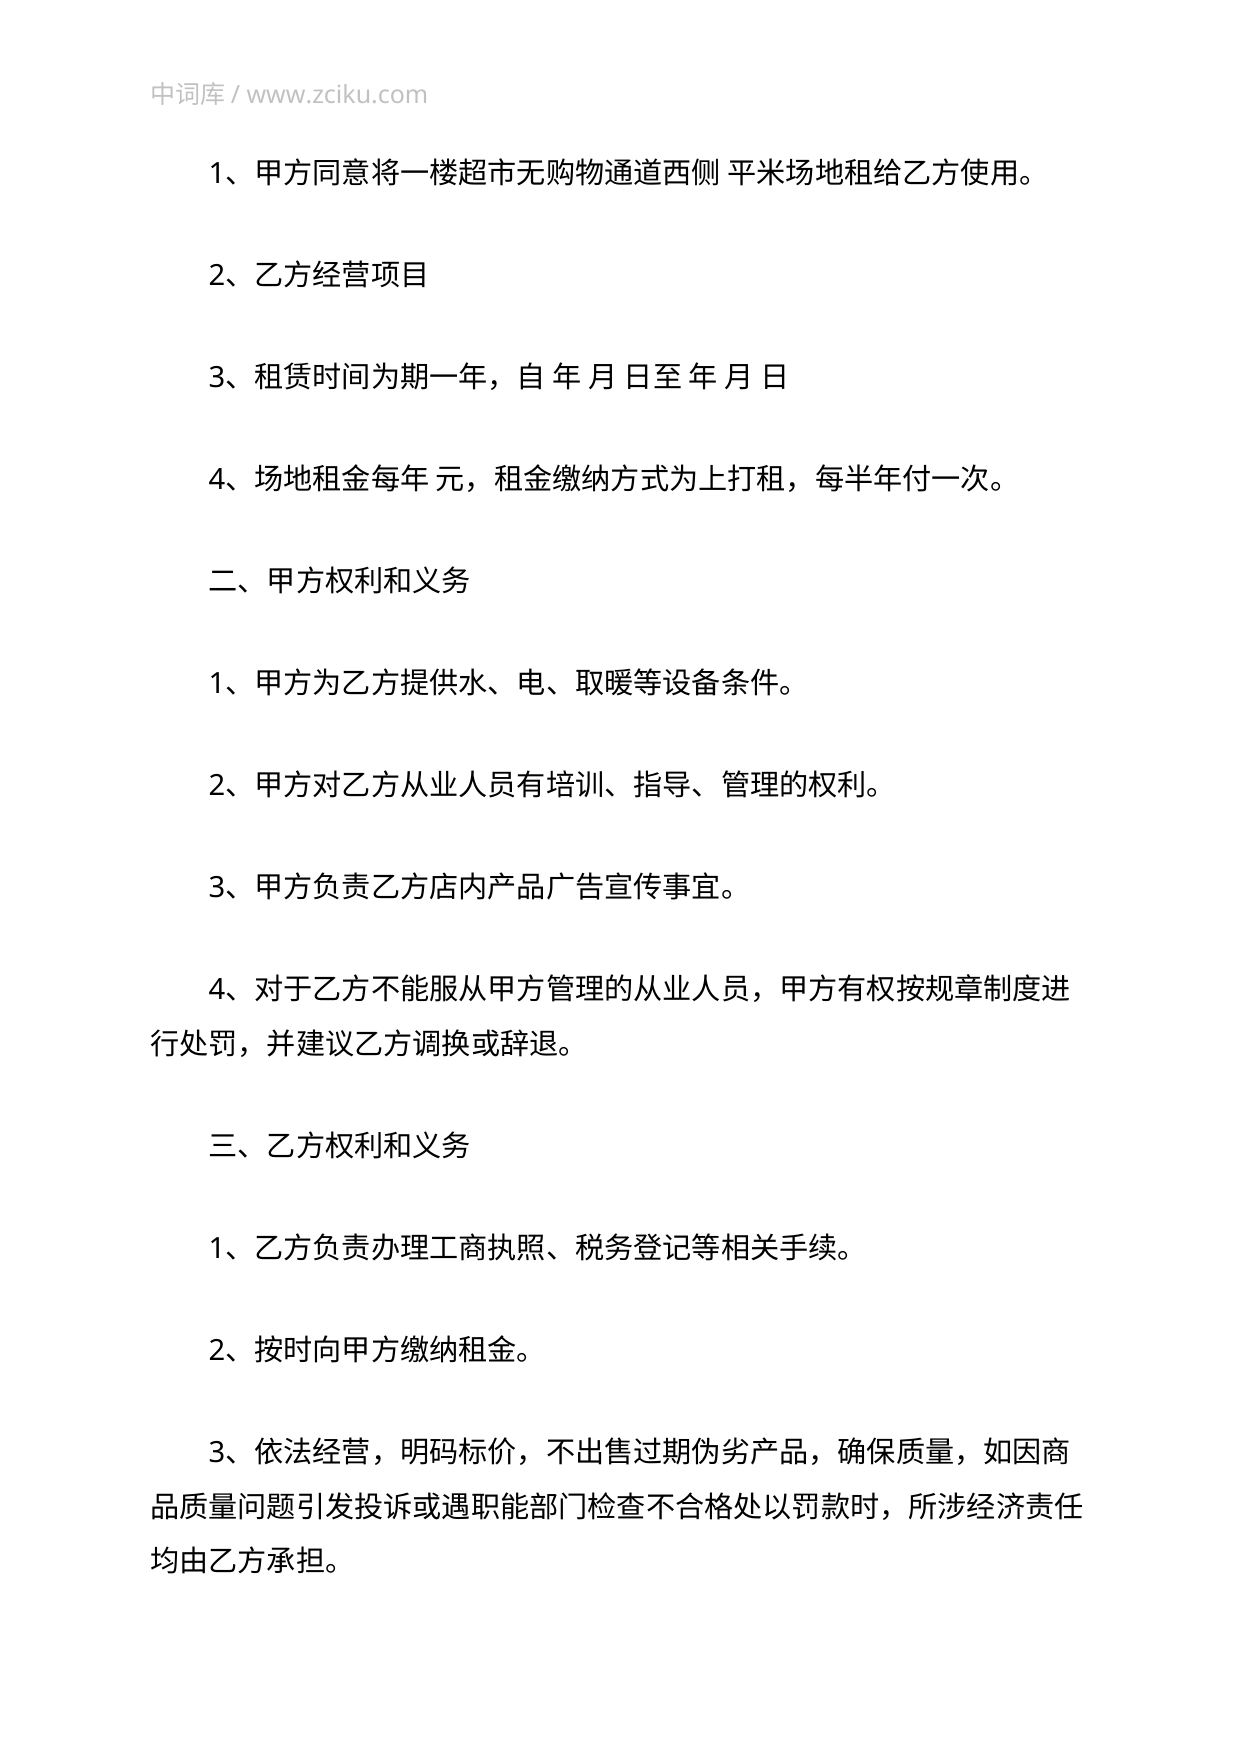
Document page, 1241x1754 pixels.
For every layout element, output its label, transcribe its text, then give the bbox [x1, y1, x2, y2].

text 2、按时向甲方缴纳租金。 [150, 1326, 1090, 1368]
text 1、甲方为乙方提供水、电、取暖等设备条件。 [150, 660, 1090, 702]
text 1、甲方同意将一楼超市无购物通道西侧 平米场地租给乙方使用。 [150, 150, 1090, 192]
text 3、租赁时间为期一年，自 年 月 日至 年 月 日 [150, 354, 1090, 396]
text 4、对于乙方不能服从甲方管理的从业人员，甲方有权按规章制度进行处罚，并建议乙方调换或辞退。 [150, 966, 1090, 1063]
text 二、甲方权利和义务 [150, 558, 1090, 600]
text 1、乙方负责办理工商执照、税务登记等相关手续。 [150, 1224, 1090, 1267]
text 2、乙方经营项目 [150, 252, 1090, 294]
text 2、甲方对乙方从业人员有培训、指导、管理的权利。 [150, 762, 1090, 804]
text 3、甲方负责乙方店内产品广告宣传事宜。 [150, 864, 1090, 906]
text 4、场地租金每年 元，租金缴纳方式为上打租，每半年付一次。 [150, 456, 1090, 498]
text 3、依法经营，明码标价，不出售过期伪劣产品，确保质量，如因商品质量问题引发投诉或遇职能部门检查不合格处以罚款时，所涉经济责任均由乙方承担。 [150, 1428, 1090, 1580]
text 三、乙方权利和义务 [150, 1122, 1090, 1165]
